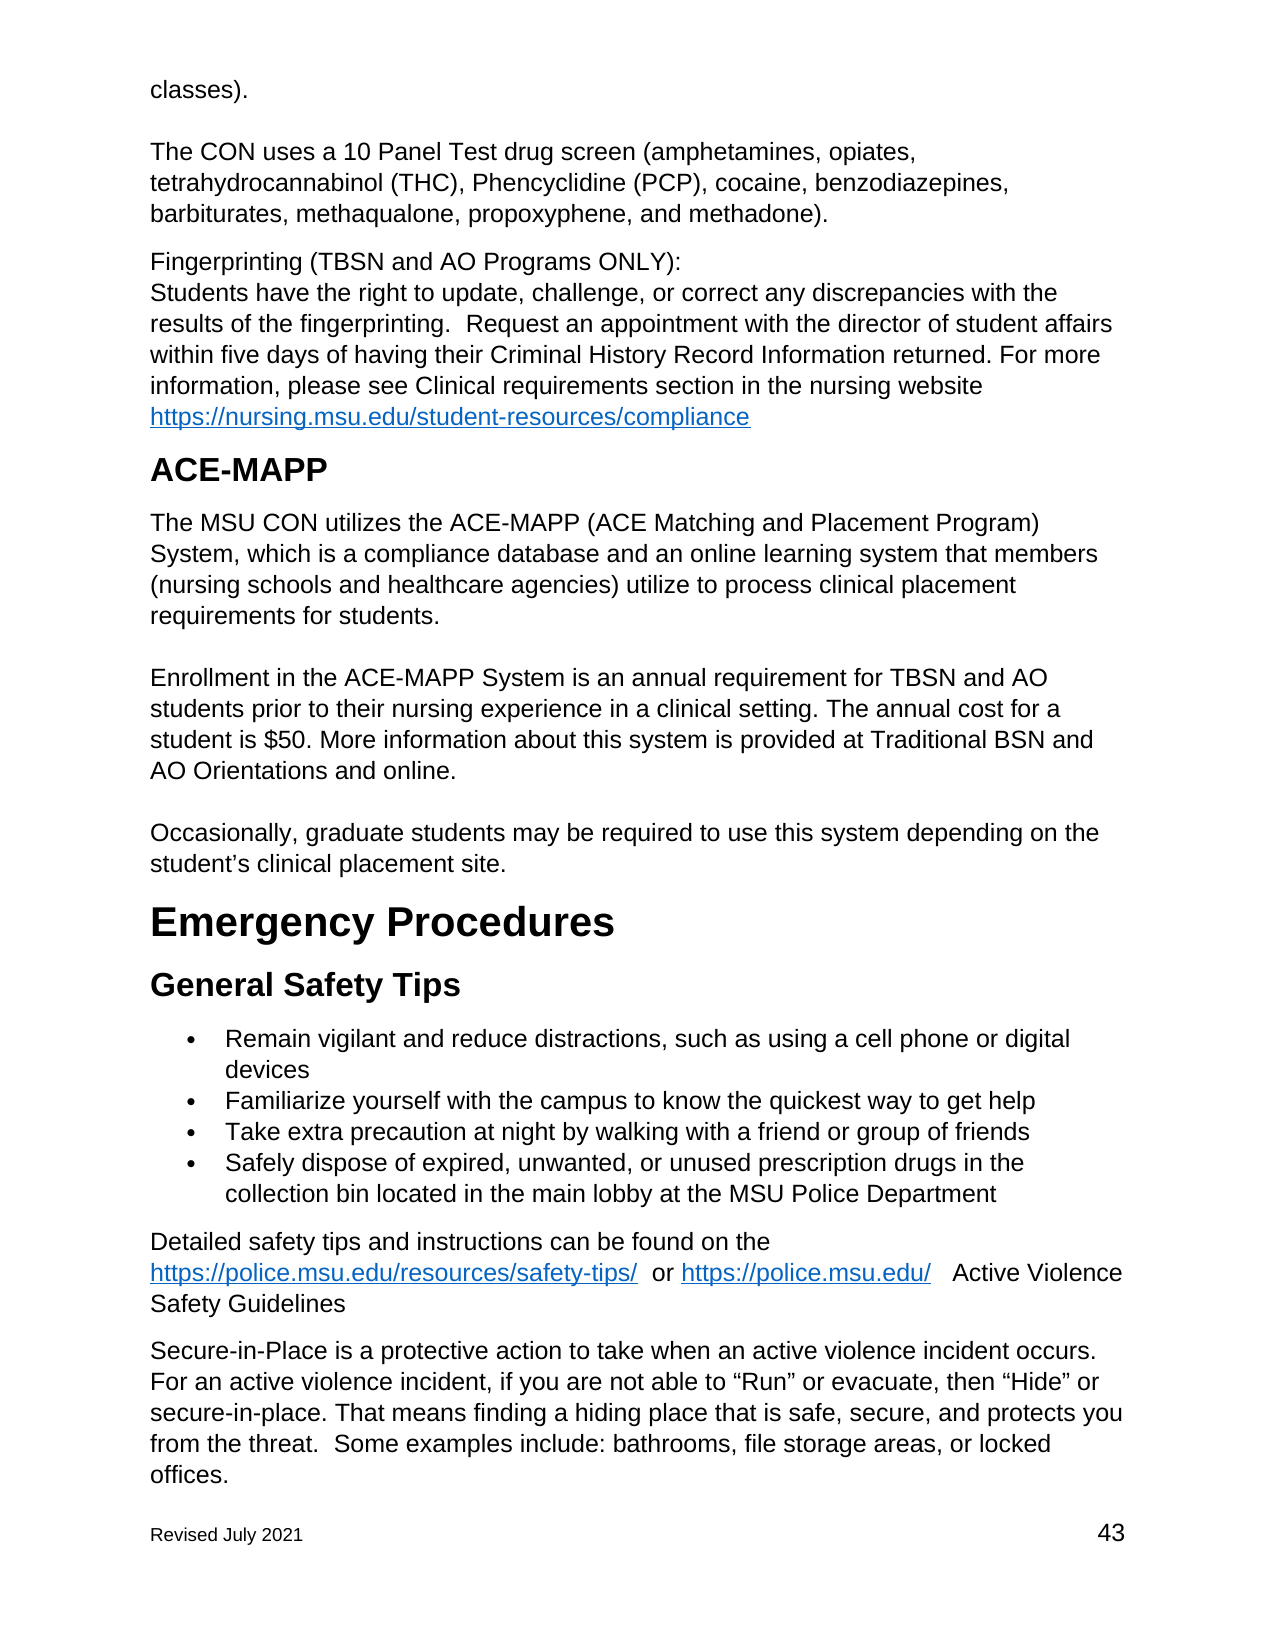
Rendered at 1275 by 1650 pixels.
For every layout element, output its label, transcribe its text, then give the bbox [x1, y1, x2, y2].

subtitle ACE-MAPP [150, 450, 1125, 488]
list Safely dispose of expired, unwanted, or unused prescription drugs in the collection bin located in the main lobby at the MSU Police Department [187, 1148, 1125, 1207]
subtitle Emergency Procedures [150, 897, 1125, 945]
list Familiarize yourself with the campus to know the quickest way to get help [187, 1086, 1125, 1114]
list Remain vigilant and reduce distractions, such as using a cell phone or digital devices [187, 1023, 1125, 1083]
list Take extra precaution at night by walking with a friend or group of friends [187, 1117, 1125, 1145]
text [150, 1336, 1125, 1489]
text The MSU CON utilizes the ACE-MAPP (ACE Matching and Placement Program) System, which is a compliance database and an online learning system that members (nursing schools and healthcare agencies) utilize to process clinical placement requirements for students. Enrollment in the ACE-MAPP System is an annual requirement for TBSN and AO students prior to their nursing experience in a clinical setting. The annual cost for a student is $50. More information about this system is provided at Traditional BSN and AO Orientations and online. Occasionally, graduate students may be required to use this system depending on the student’s clinical placement site. [150, 508, 1125, 878]
text Detailed safety tips and instructions can be found on the https://police.msu.edu/resources/safety-tips/ or https://police.msu.edu/ Active Violence Safety Guidelines [150, 1226, 1125, 1317]
subtitle General Safety Tips [150, 965, 1125, 1004]
text Fingerprinting (TBSN and AO Programs ONLY): Students have the right to update, challenge, or correct any discrepancies with the results of the fingerprinting. Request an appointment with the director of student affairs within five days of having their Criminal History Record Information returned. For more information, please see Clinical requirements section in the nursing website https://nursing.msu.edu/student-resources/compliance [150, 247, 1125, 431]
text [150, 75, 1125, 228]
